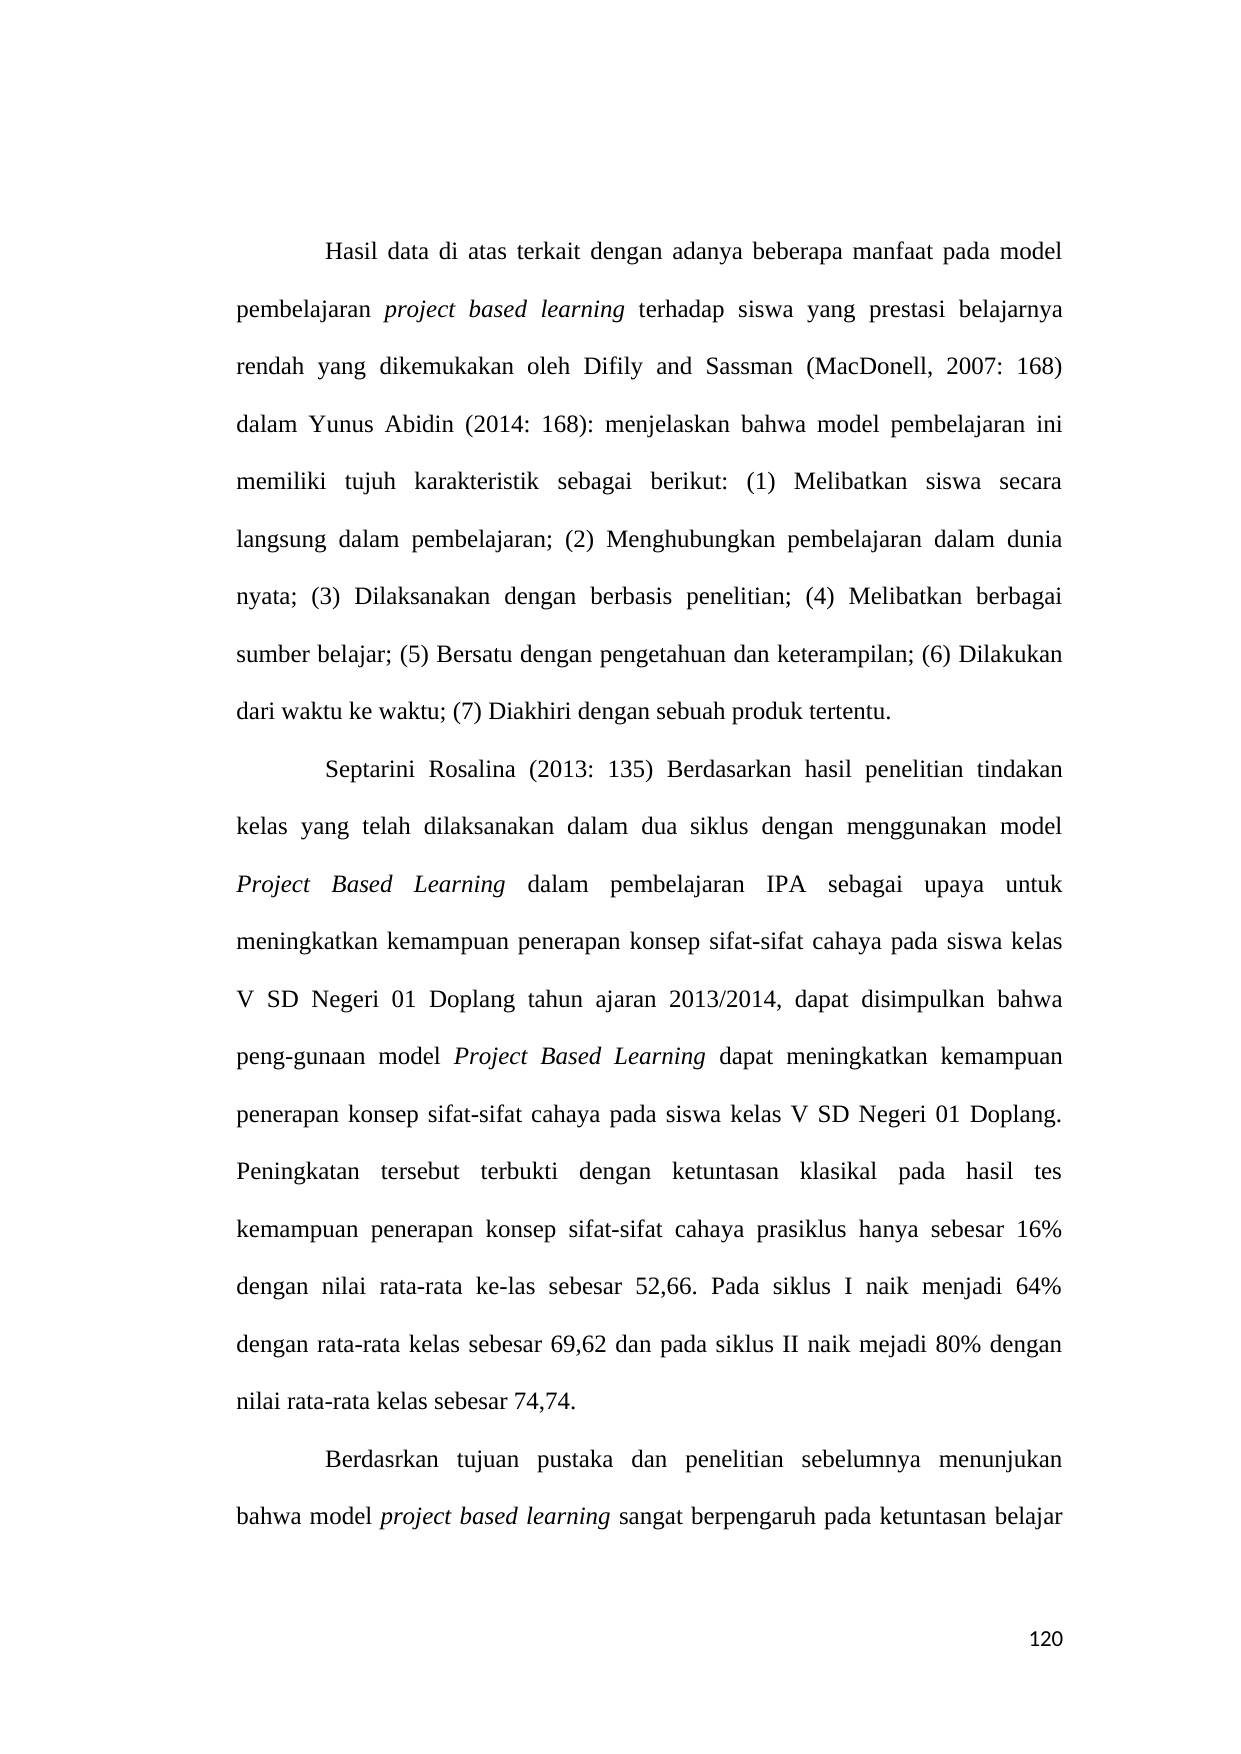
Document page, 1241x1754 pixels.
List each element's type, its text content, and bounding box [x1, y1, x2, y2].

list Hasil data di atas terkait dengan adanya beberapa manfaat pada model pembelajaran project based learning terhadap siswa yang prestasi belajarnya rendah yang dikemukakan oleh Difily and Sassman (MacDonell, 2007: 168) dalam Yunus Abidin (2014: 168): menjelaskan bahwa model pembelajaran ini memiliki tujuh karakteristik sebagai berikut: (1) Melibatkan siswa secara langsung dalam pembelajaran; (2) Menghubungkan pembelajaran dalam dunia nyata; (3) Dilaksanakan dengan berbasis penelitian; (4) Melibatkan berbagai sumber belajar; (5) Bersatu dengan pengetahuan dan keterampilan; (6) Dilakukan dari waktu ke waktu; (7) Diakhiri dengan sebuah produk tertentu. [236, 236, 1063, 725]
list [236, 1444, 1063, 1530]
list Septarini Rosalina (2013: 135) Berdasarkan hasil penelitian tindakan kelas yang telah dilaksanakan dalam dua siklus dengan menggunakan model Project Based Learning dalam pembelajaran IPA sebagai upaya untuk meningkatkan kemampuan penerapan konsep sifat-sifat cahaya pada siswa kelas V SD Negeri 01 Doplang tahun ajaran 2013/2014, dapat disimpulkan bahwa peng-gunaan model Project Based Learning dapat meningkatkan kemampuan penerapan konsep sifat-sifat cahaya pada siswa kelas V SD Negeri 01 Doplang. Peningkatan tersebut terbukti dengan ketuntasan klasikal pada hasil tes kemampuan penerapan konsep sifat-sifat cahaya prasiklus hanya sebesar 16% dengan nilai rata-rata ke-las sebesar 52,66. Pada siklus I naik menjadi 64% dengan rata-rata kelas sebesar 69,62 dan pada siklus II naik mejadi 80% dengan nilai rata-rata kelas sebesar 74,74. [236, 754, 1063, 1415]
